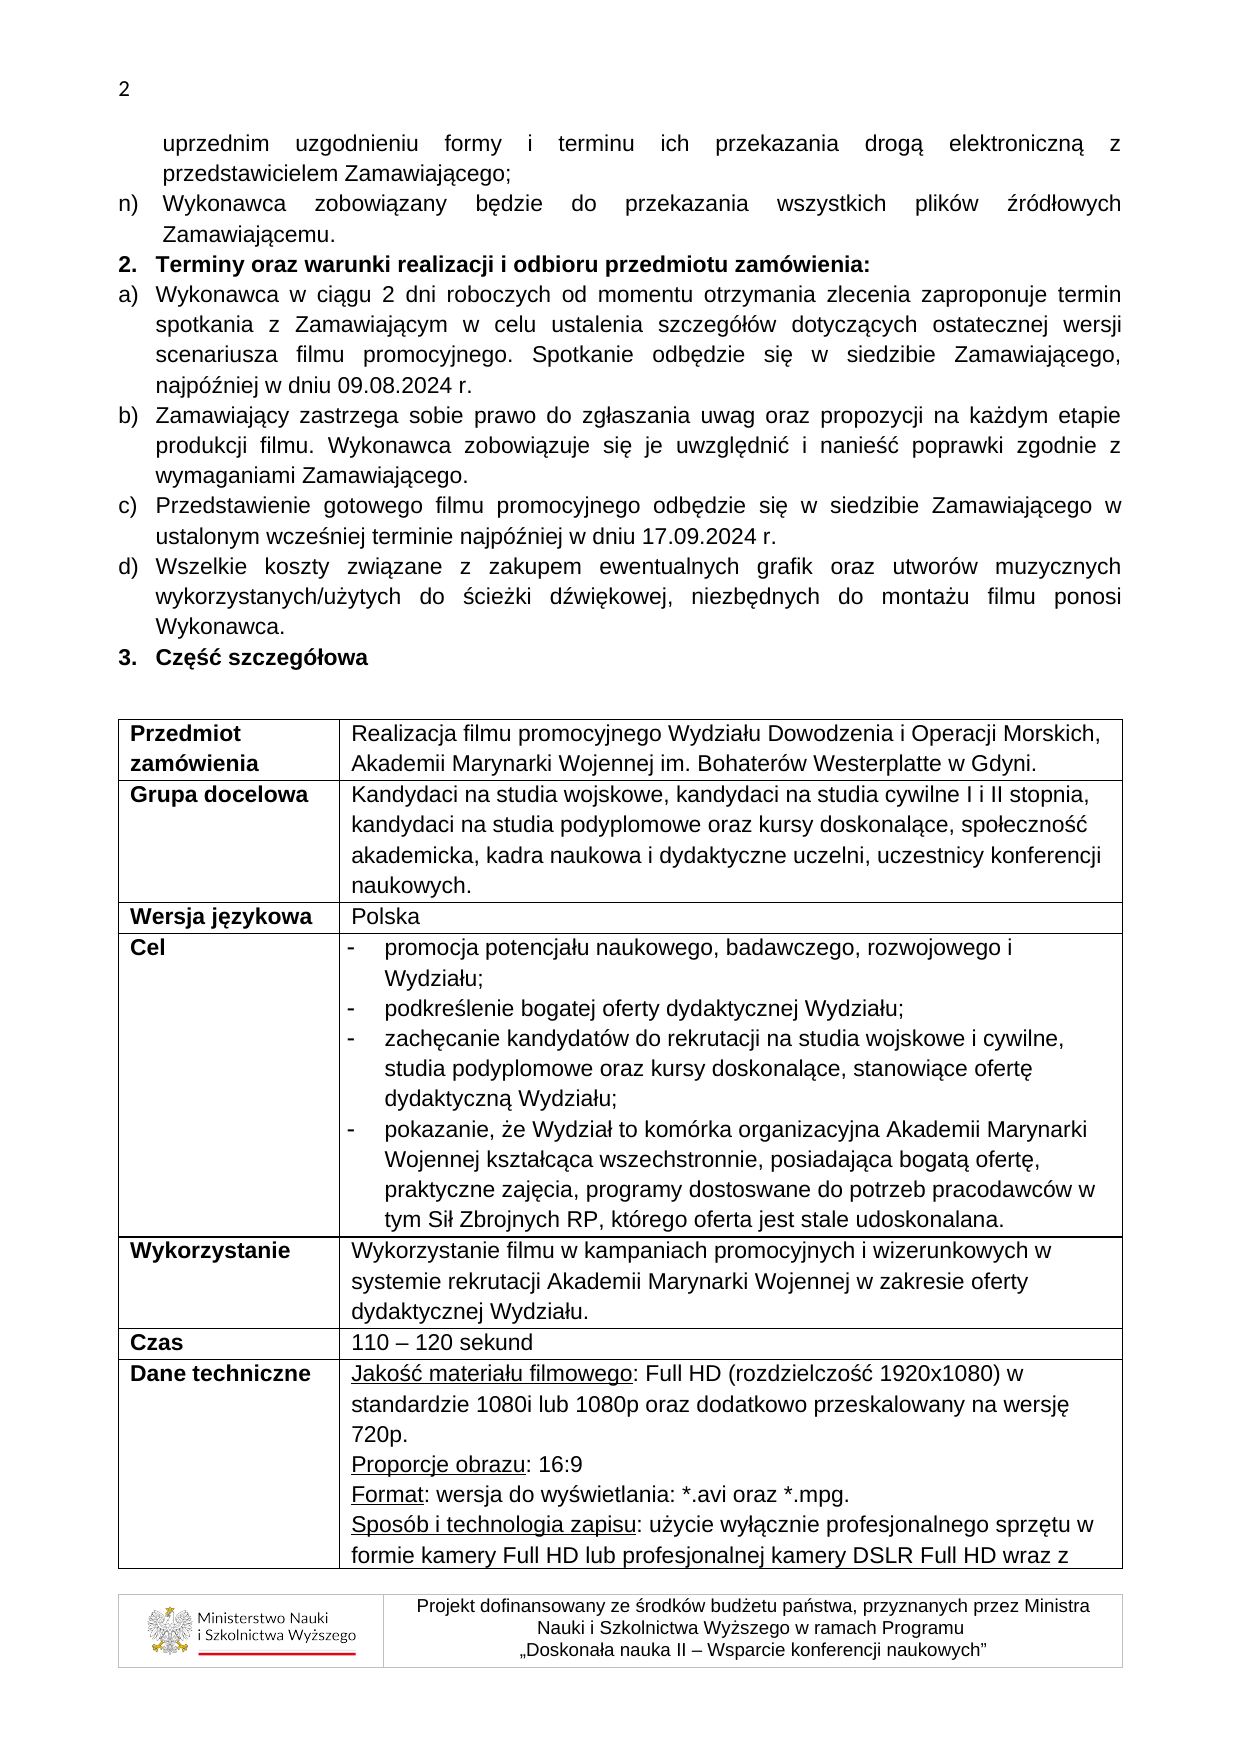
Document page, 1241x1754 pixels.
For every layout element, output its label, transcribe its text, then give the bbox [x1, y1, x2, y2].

table_cell Polska [340, 903, 1122, 933]
list Terminy oraz warunki realizacji i odbioru przedmiotu zamówienia: [118, 251, 1122, 277]
list Zamawiający zastrzega sobie prawo do zgłaszania uwag oraz propozycji na każdym etapie produkcji filmu. Wykonawca zobowiązuje się je uwzględnić i nanieść poprawki zgodnie z wymaganiami Zamawiającego. [118, 402, 1122, 488]
list Przedstawienie gotowego filmu promocyjnego odbędzie się w siedzibie Zamawiającego w ustalonym wcześniej terminie najpóźniej w dniu 17.09.2024 r. [118, 492, 1122, 549]
list Wszelkie koszty związane z zakupem ewentualnych grafik oraz utworów muzycznych wykorzystanych/użytych do ścieżki dźwiękowej, niezbędnych do montażu filmu ponosi Wykonawca. [118, 553, 1122, 639]
table_cell Wykorzystanie [119, 1238, 339, 1328]
table_cell Wersja językowa [119, 903, 339, 933]
table_cell Wykorzystanie filmu w kampaniach promocyjnych i wizerunkowych w systemie rekrutacji Akademii Marynarki Wojennej w zakresie oferty dydaktycznej Wydziału. [340, 1238, 1122, 1328]
table_cell promocja potencjału naukowego, badawczego, rozwojowego i Wydziału; podkreślenie bogatej oferty dydaktycznej Wydziału; zachęcanie kandydatów do rekrutacji na studia wojskowe i cywilne, studia podyplomowe oraz kursy doskonalące, stanowiące ofertę dydaktyczną Wydziału; pokazanie, że Wydział to komórka organizacyjna Akademii Marynarki Wojennej kształcąca wszechstronnie, posiadająca bogatą ofertę, praktyczne zajęcia, programy dostoswane do potrzeb pracodawców w tym Sił Zbrojnych RP, którego oferta jest stale udoskonalana. [340, 934, 1122, 1236]
table_cell 110 – 120 sekund [340, 1329, 1122, 1359]
list Wykonawca w ciągu 2 dni roboczych od momentu otrzymania zlecenia zaproponuje termin spotkania z Zamawiającym w celu ustalenia szczegółów dotyczących ostatecznej wersji scenariusza filmu promocyjnego. Spotkanie odbędzie się w siedzibie Zamawiającego, najpóźniej w dniu 09.08.2024 r. [118, 281, 1122, 398]
picture [136, 1595, 367, 1667]
list Część szczegółowa [118, 643, 1122, 670]
table_cell Dane techniczne [119, 1360, 339, 1568]
list Wykonawca zobowiązany będzie do przekazania wszystkich plików źródłowych Zamawiającemu. [118, 190, 1122, 247]
table_cell Cel [119, 934, 339, 1236]
table_cell Grupa docelowa [119, 781, 339, 902]
table_header Realizacja filmu promocyjnego Wydziału Dowodzenia i Operacji Morskich, Akademii Marynarki Wojennej im. Bohaterów Westerplatte w Gdyni. [340, 720, 1122, 780]
table_cell Czas [119, 1329, 339, 1359]
table_cell Kandydaci na studia wojskowe, kandydaci na studia cywilne I i II stopnia, kandydaci na studia podyplomowe oraz kursy doskonalące, społeczność akademicka, kadra naukowa i dydaktyczne uczelni, uczestnicy konferencji naukowych. [340, 781, 1122, 902]
table_header Przedmiot zamówienia [119, 720, 339, 780]
